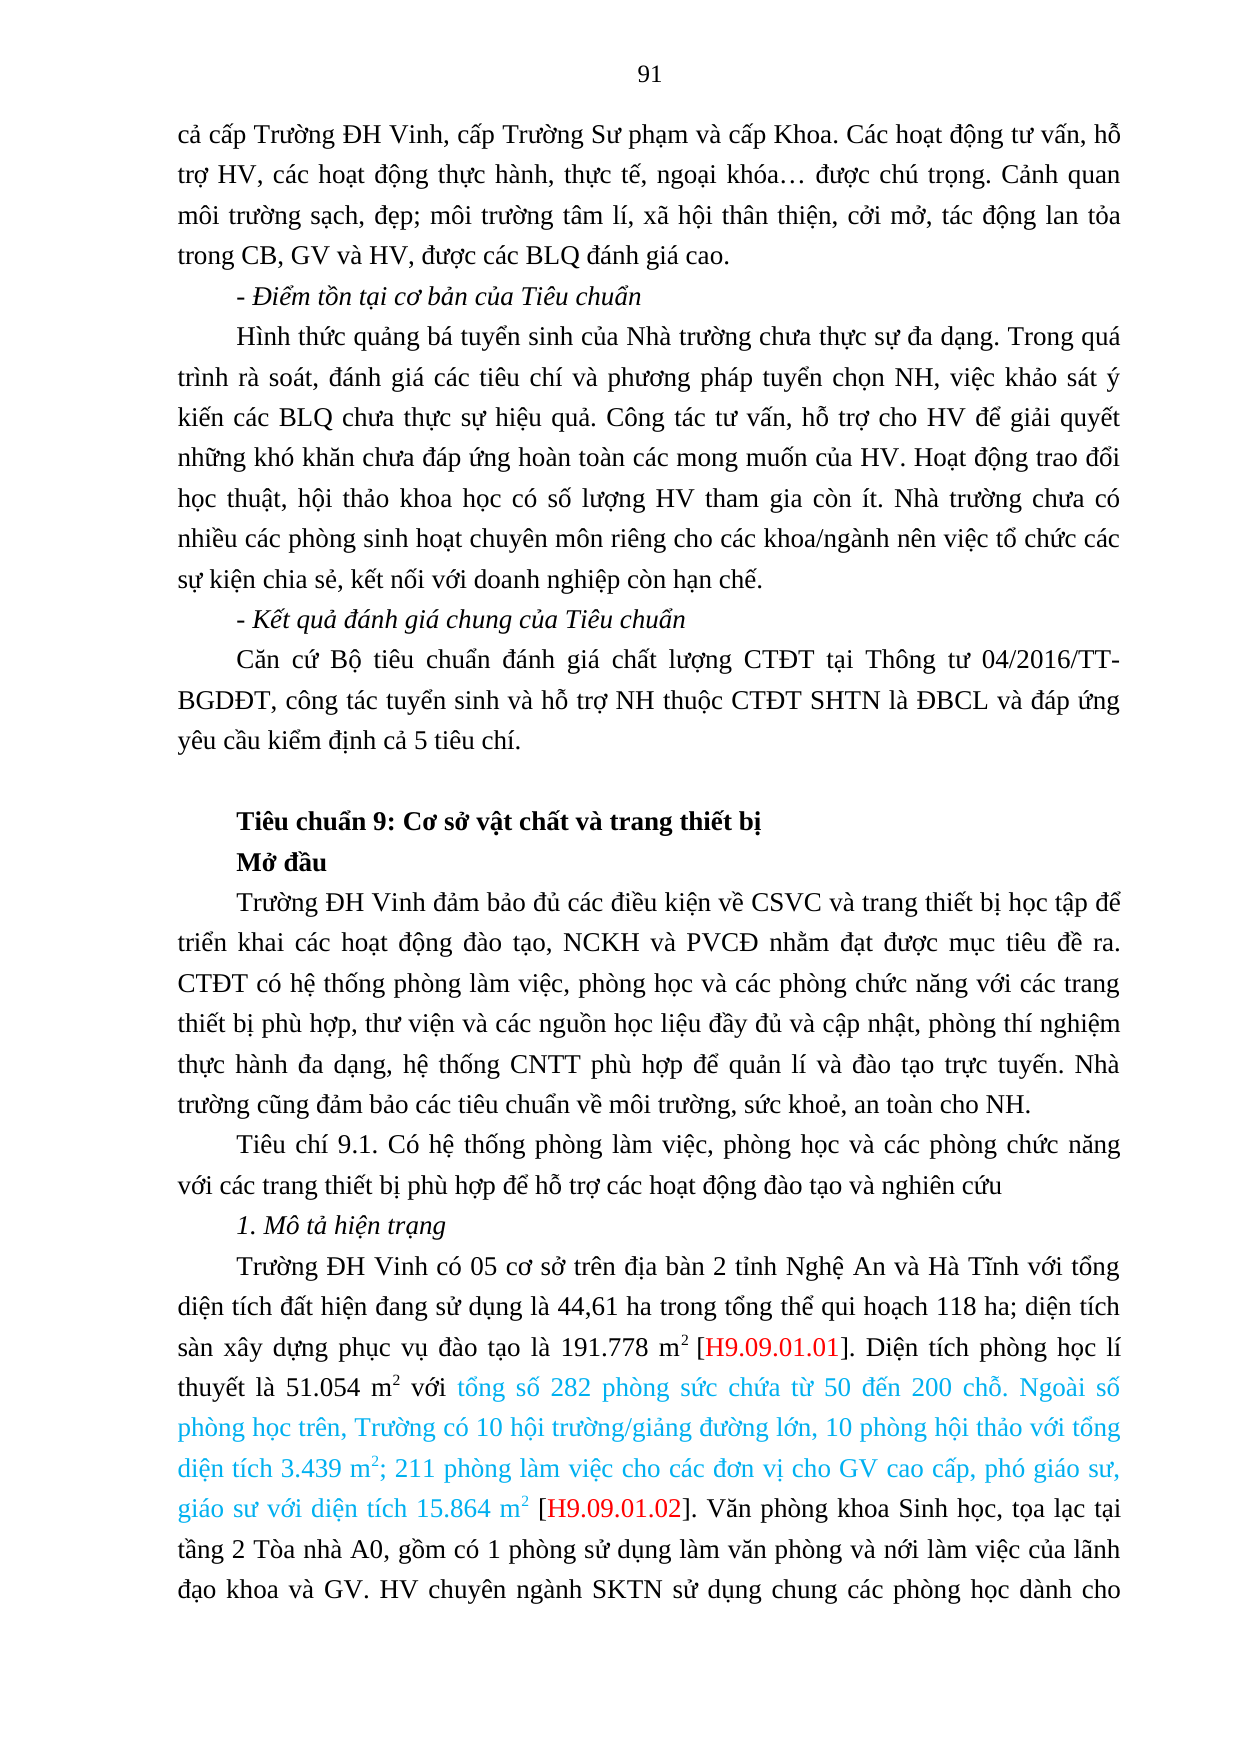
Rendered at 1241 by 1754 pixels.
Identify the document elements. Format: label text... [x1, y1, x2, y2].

text Tiêu chuẩn 9: Cơ sở vật chất và trang thiết bị [177, 805, 1122, 836]
subtitle Tiêu chí 9.1. Có hệ thống phòng làm việc, phòng học và các phòng chức năng với các trang thiết bị phù hợp để hỗ trợ các hoạt động đào tạo và nghiên cứu [177, 1128, 1122, 1200]
text Hình thức quảng bá tuyển sinh của Nhà trường chưa thực sự đa dạng. Trong quá trình rà soát, đánh giá các tiêu chí và phương pháp tuyển chọn NH, việc khảo sát ý kiến các BLQ chưa thực sự hiệu quả. Công tác tư vấn, hỗ trợ cho HV để giải quyết những khó khăn chưa đáp ứng hoàn toàn các mong muốn của HV. Hoạt động trao đổi học thuật, hội thảo khoa học có số lượng HV tham gia còn ít. Nhà trường chưa có nhiều các phòng sinh hoạt chuyên môn riêng cho các khoa/ngành nên việc tổ chức các sự kiện chia sẻ, kết nối với doanh nghiệp còn hạn chế. [177, 320, 1122, 594]
text - Kết quả đánh giá chung của Tiêu chuẩn [177, 603, 1122, 634]
text 1. Mô tả hiện trạng [177, 1209, 1122, 1241]
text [177, 1250, 1122, 1604]
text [177, 118, 1122, 271]
text Trường ĐH Vinh đảm bảo đủ các điều kiện về CSVC và trang thiết bị học tập để triển khai các hoạt động đào tạo, NCKH và PVCĐ nhằm đạt được mục tiêu đề ra. CTĐT có hệ thống phòng làm việc, phòng học và các phòng chức năng với các trang thiết bị phù hợp, thư viện và các nguồn học liệu đầy đủ và cập nhật, phòng thí nghiệm thực hành đa dạng, hệ thống CNTT phù hợp để quản lí và đào tạo trực tuyến. Nhà trường cũng đảm bảo các tiêu chuẩn về môi trường, sức khoẻ, an toàn cho NH. [177, 886, 1122, 1119]
text Mở đầu [177, 846, 1122, 877]
text Căn cứ Bộ tiêu chuẩn đánh giá chất lượng CTĐT tại Thông tư 04/2016/TT-BGDĐT, công tác tuyển sinh và hỗ trợ NH thuộc CTĐT SHTN là ĐBCL và đáp ứng yêu cầu kiểm định cả 5 tiêu chí. [177, 643, 1122, 756]
text - Điểm tồn tại cơ bản của Tiêu chuẩn [177, 280, 1122, 311]
